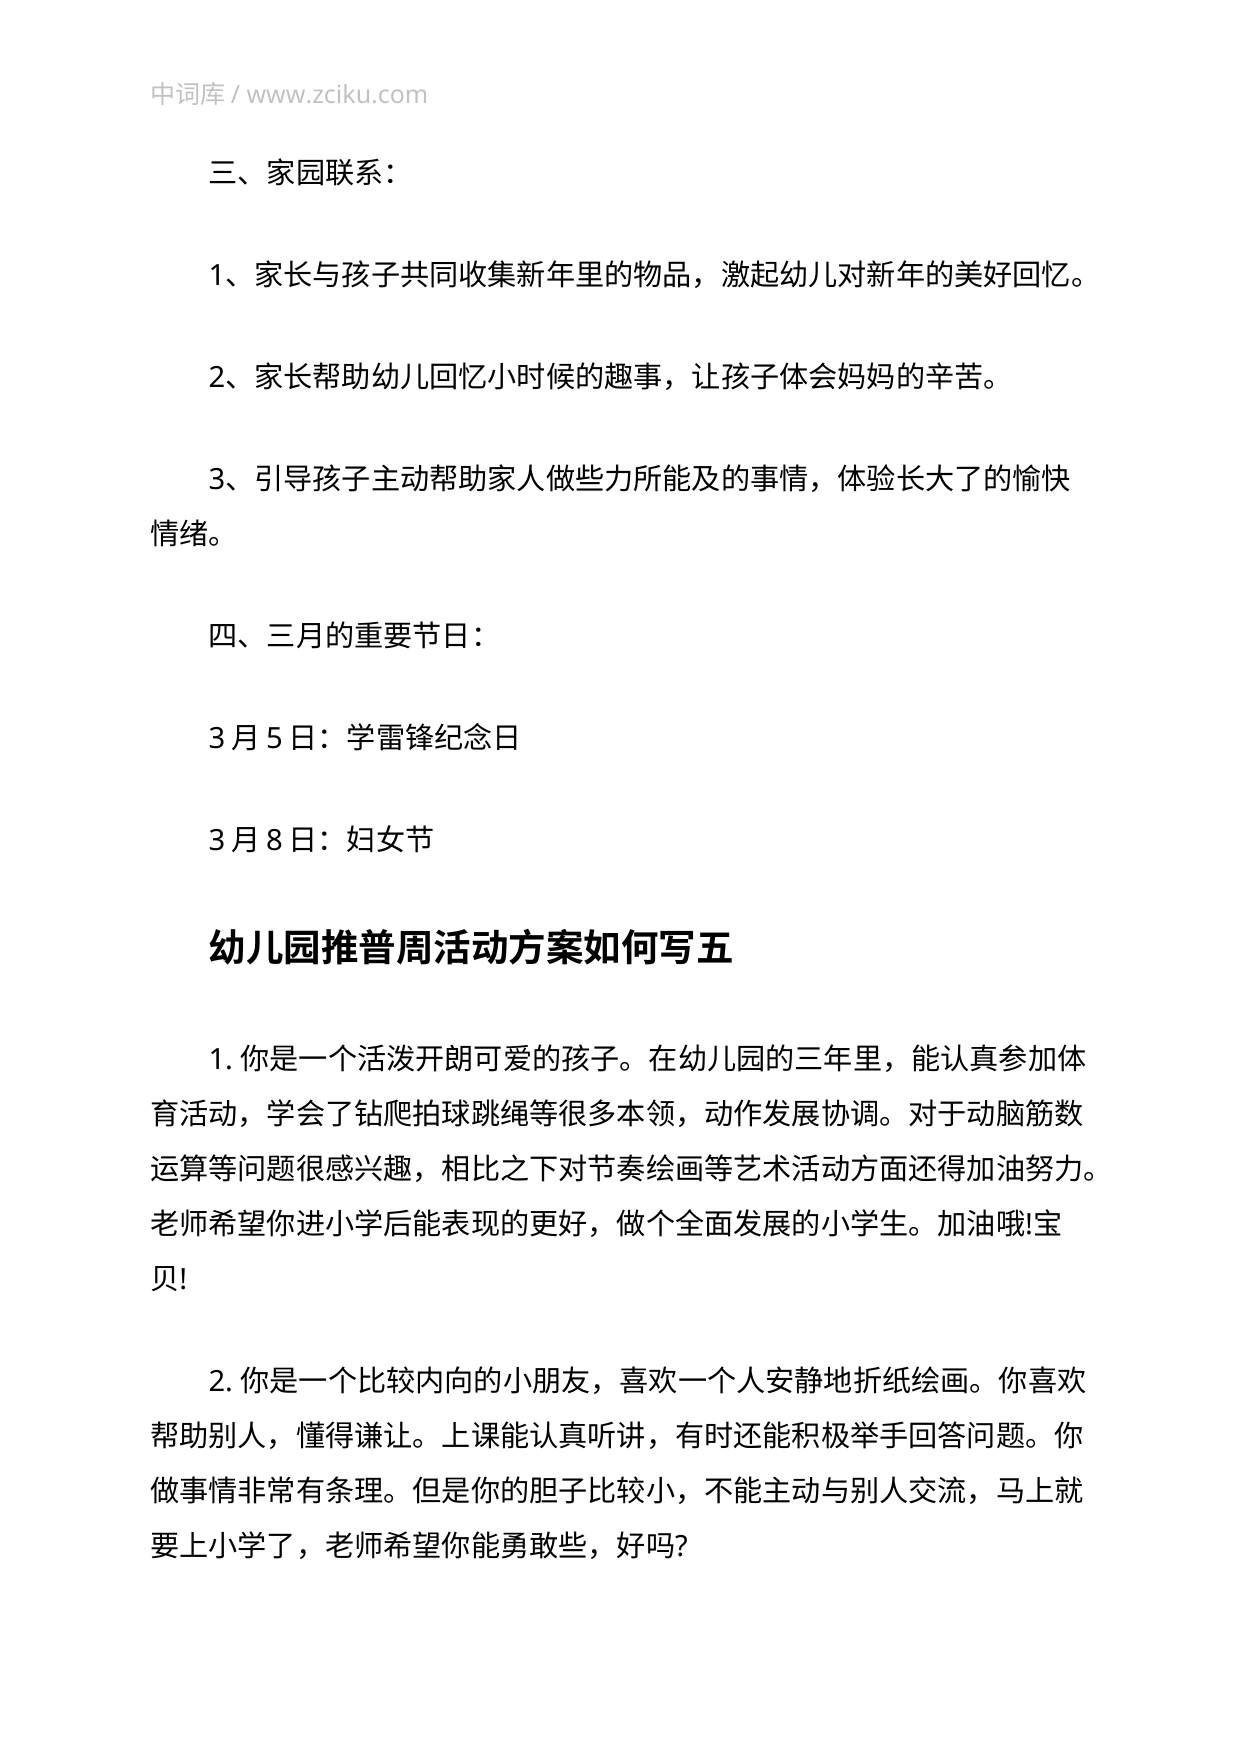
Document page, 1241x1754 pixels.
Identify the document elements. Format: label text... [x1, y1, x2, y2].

text 三、家园联系： [150, 150, 1090, 192]
text 2. 你是一个比较内向的小朋友，喜欢一个人安静地折纸绘画。你喜欢帮助别人，懂得谦让。上课能认真听讲，有时还能积极举手回答问题。你做事情非常有条理。但是你的胆子比较小，不能主动与别人交流，马上就要上小学了，老师希望你能勇敢些，好吗? [150, 1357, 1090, 1564]
text 1、家长与孩子共同收集新年里的物品，激起幼儿对新年的美好回忆。 [150, 252, 1090, 294]
text 幼儿园推普周活动方案如何写五 [150, 918, 1090, 972]
text 3月5日：学雷锋纪念日 [150, 714, 1090, 757]
text 2、家长帮助幼儿回忆小时候的趣事，让孩子体会妈妈的辛苦。 [150, 354, 1090, 396]
text 1. 你是一个活泼开朗可爱的孩子。在幼儿园的三年里，能认真参加体育活动，学会了钻爬拍球跳绳等很多本领，动作发展协调。对于动脑筋数运算等问题很感兴趣，相比之下对节奏绘画等艺术活动方面还得加油努力。老师希望你进小学后能表现的更好，做个全面发展的小学生。加油哦!宝贝! [150, 1036, 1090, 1298]
text 四、三月的重要节日： [150, 612, 1090, 655]
text 3月8日：妇女节 [150, 816, 1090, 859]
text 3、引导孩子主动帮助家人做些力所能及的事情，体验长大了的愉快情绪。 [150, 456, 1090, 553]
